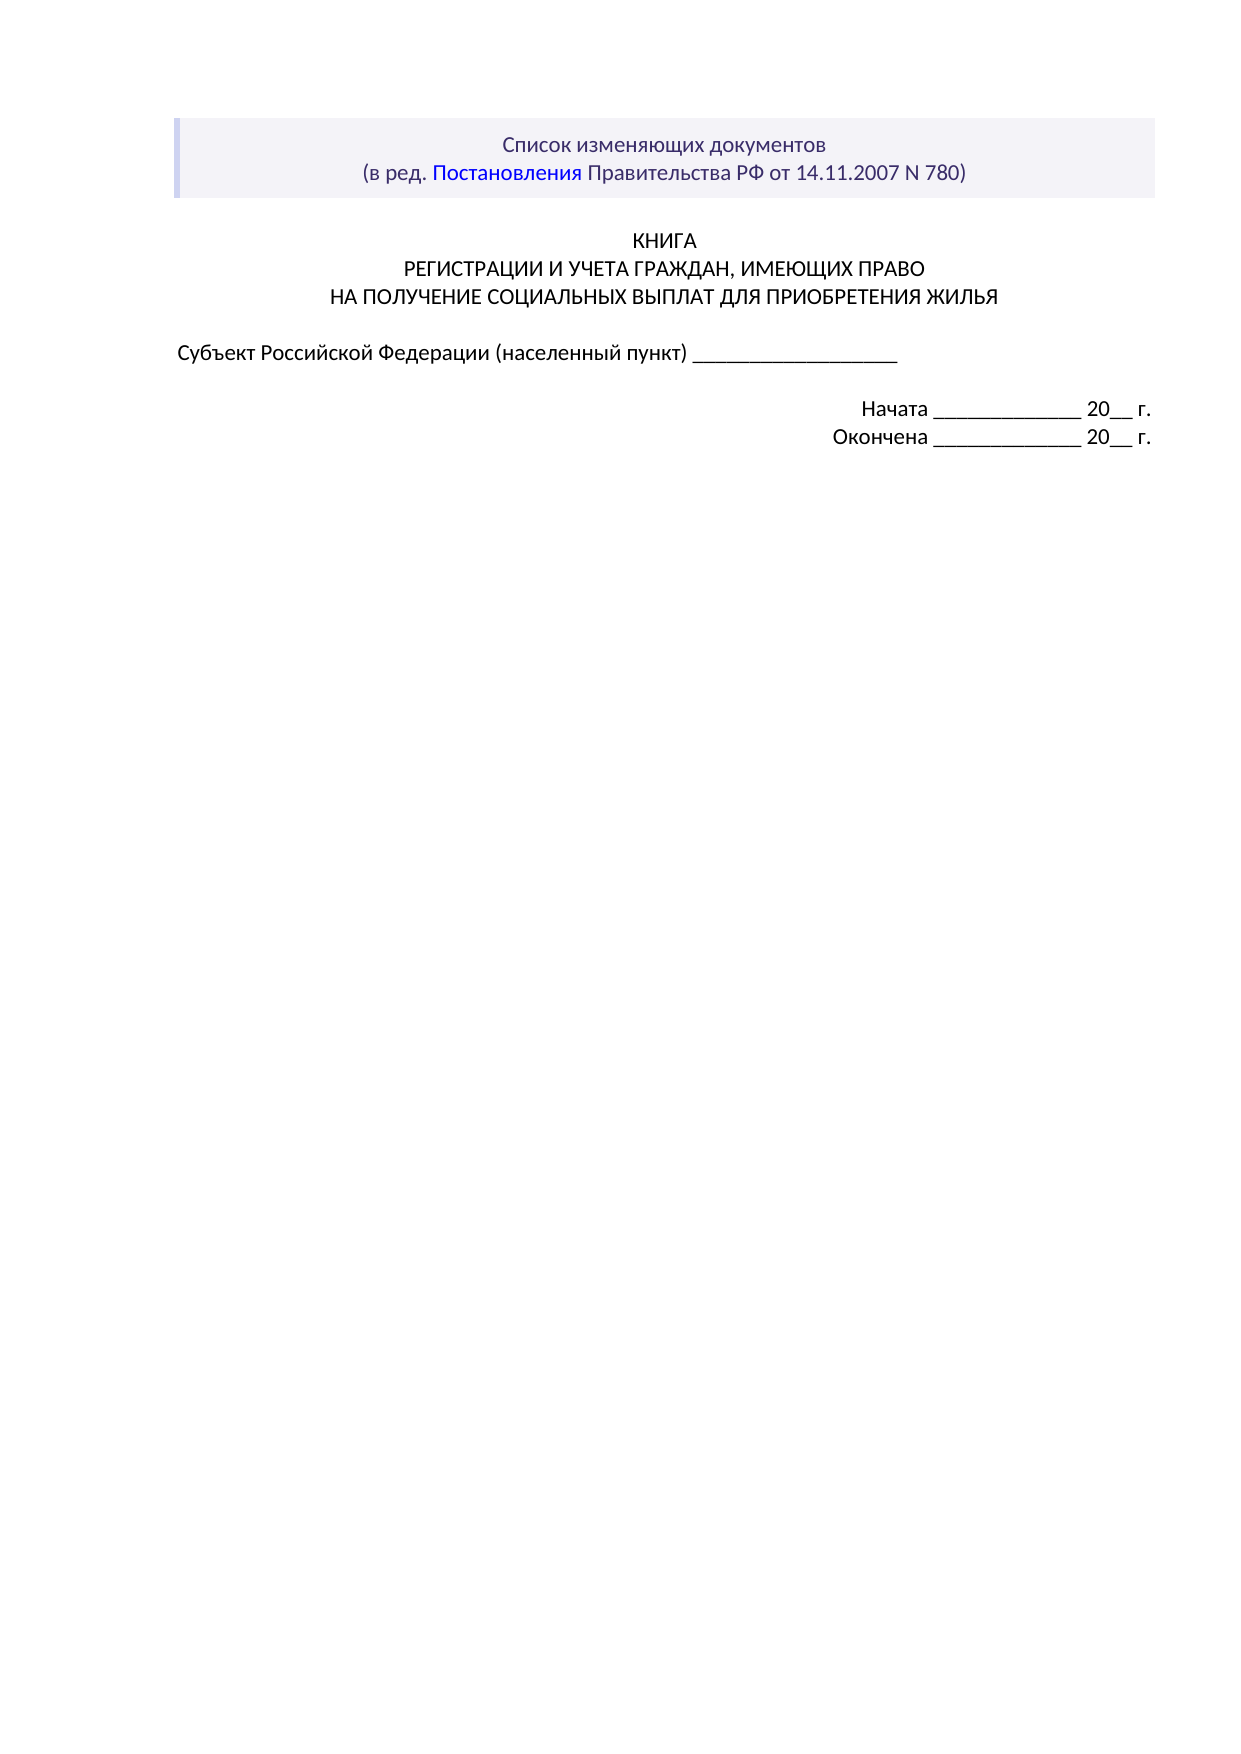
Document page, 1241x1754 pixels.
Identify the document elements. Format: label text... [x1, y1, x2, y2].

text Начата _____________ 20__ г. [177, 394, 1152, 422]
table_header Список изменяющих документов (в ред. Постановления Правительства РФ от 14.11.2007 N 780) [180, 118, 1149, 198]
text НА ПОЛУЧЕНИЕ СОЦИАЛЬНЫХ ВЫПЛАТ ДЛЯ ПРИОБРЕТЕНИЯ ЖИЛЬЯ [177, 282, 1152, 310]
text КНИГА [177, 226, 1152, 254]
text Окончена _____________ 20__ г. [177, 422, 1152, 450]
text Субъект Российской Федерации (населенный пункт) __________________ [177, 338, 1152, 366]
text РЕГИСТРАЦИИ И УЧЕТА ГРАЖДАН, ИМЕЮЩИХ ПРАВО [177, 254, 1152, 282]
